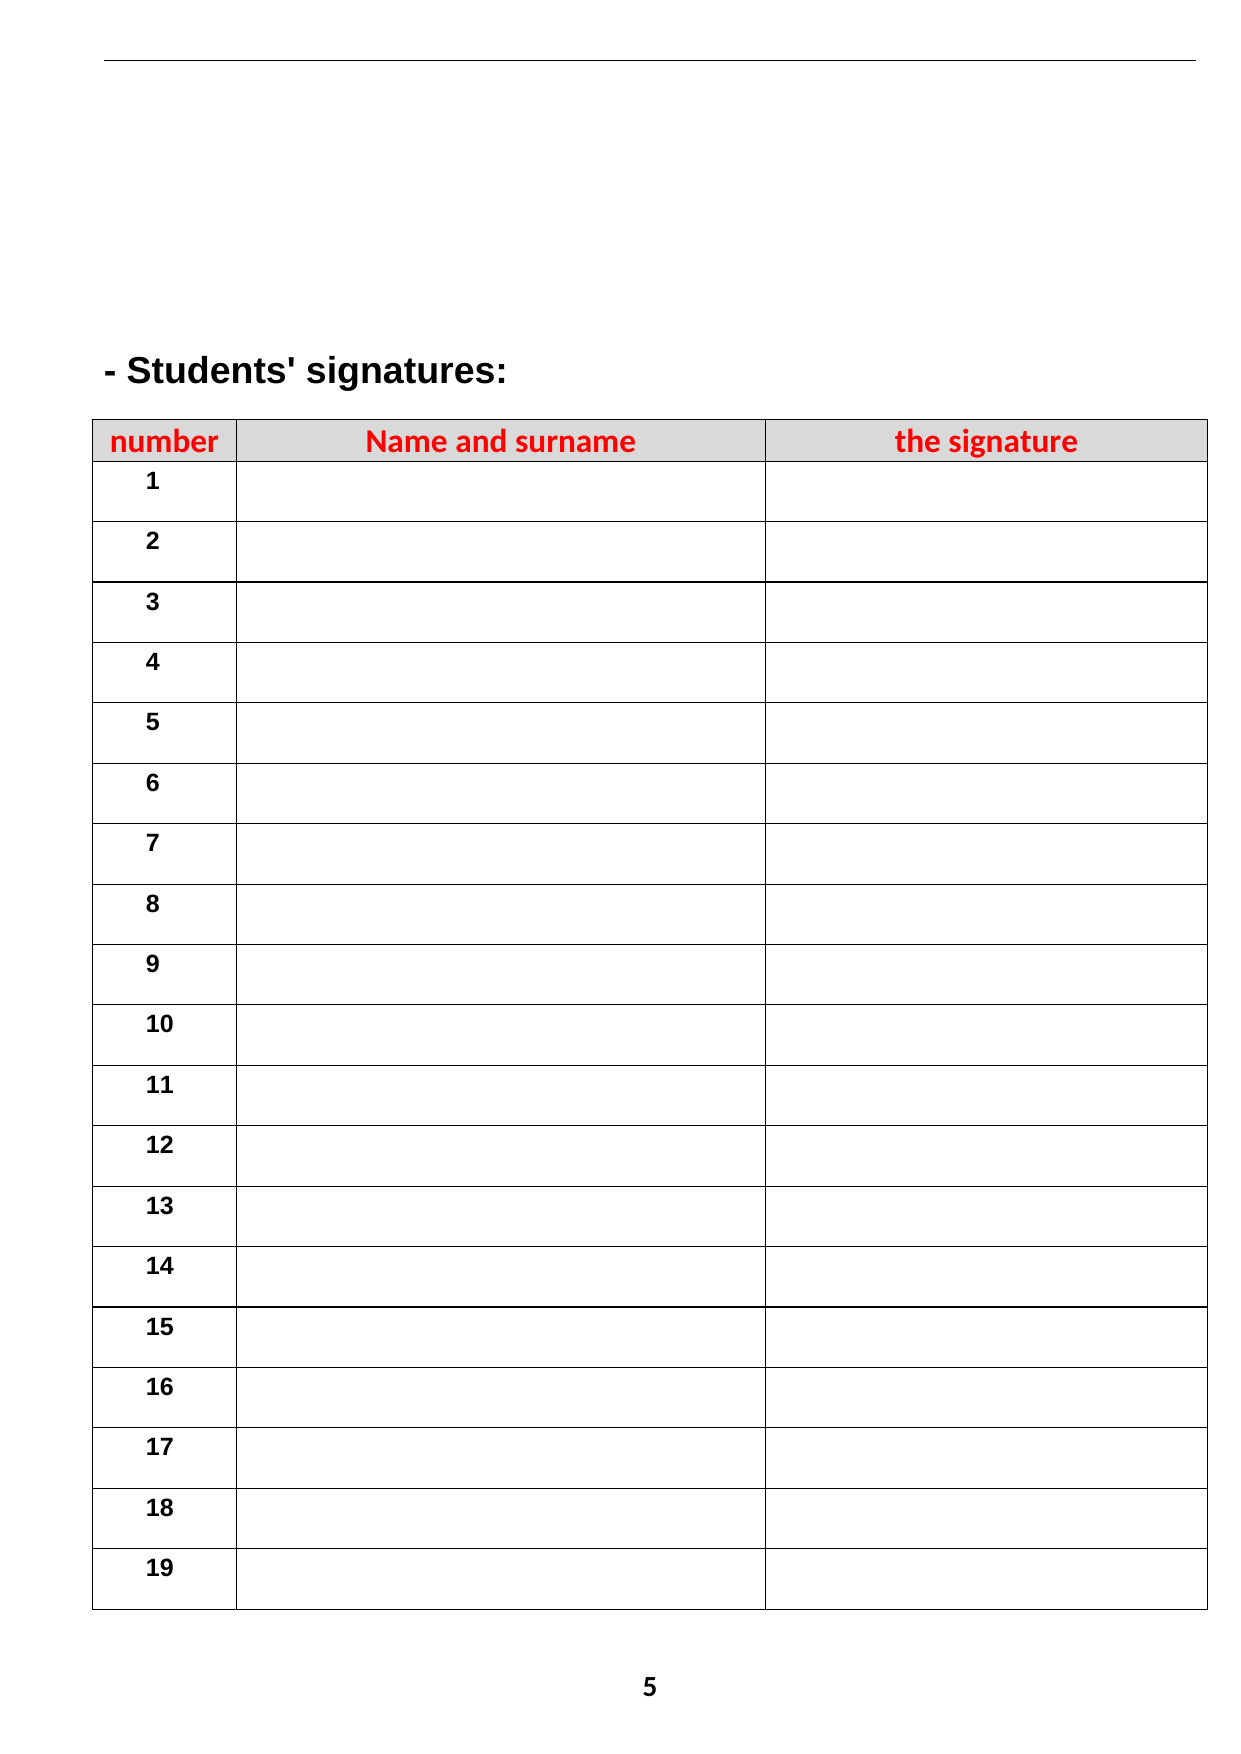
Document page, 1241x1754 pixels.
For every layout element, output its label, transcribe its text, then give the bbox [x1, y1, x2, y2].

table_cell [766, 764, 1207, 823]
table_cell [766, 522, 1207, 581]
table_cell [93, 1549, 236, 1608]
table_cell [766, 462, 1207, 521]
table_cell [766, 1549, 1207, 1608]
table_cell [93, 1308, 236, 1367]
table_cell [93, 1489, 236, 1548]
table_cell [93, 522, 236, 581]
text - Students' signatures: [103, 348, 1196, 392]
table_cell [766, 824, 1207, 883]
table_cell [93, 1187, 236, 1246]
table_cell [766, 945, 1207, 1004]
table_cell [766, 1247, 1207, 1306]
table_cell [237, 522, 765, 581]
table_cell [237, 462, 765, 521]
table_cell [766, 1368, 1207, 1427]
table_cell [766, 1489, 1207, 1548]
table_cell [93, 1005, 236, 1065]
table_cell [237, 643, 765, 702]
table_cell [237, 1126, 765, 1186]
table_cell [237, 764, 765, 823]
table_cell [93, 1247, 236, 1306]
table_cell [237, 885, 765, 944]
table_cell [237, 1247, 765, 1306]
table_cell [766, 1187, 1207, 1246]
table_cell [237, 824, 765, 883]
table_cell [237, 1489, 765, 1548]
table_cell [237, 1187, 765, 1246]
table_cell [766, 1005, 1207, 1065]
table_cell [93, 764, 236, 823]
table_header number [93, 420, 236, 461]
table_cell [237, 1066, 765, 1125]
table_cell [237, 583, 765, 642]
table_cell [237, 1368, 765, 1427]
table_cell [237, 1428, 765, 1488]
table_cell [766, 885, 1207, 944]
table_header Name and surname [237, 420, 765, 461]
table_cell [766, 643, 1207, 702]
table_cell [237, 945, 765, 1004]
table_cell [766, 1126, 1207, 1186]
table_header the signature [766, 420, 1207, 461]
table_cell [766, 1308, 1207, 1367]
table_cell [237, 1549, 765, 1608]
table_cell [766, 583, 1207, 642]
table_cell [237, 703, 765, 763]
table_cell [766, 1428, 1207, 1488]
table_cell [766, 1066, 1207, 1125]
table_cell [93, 1428, 236, 1488]
table_cell [93, 824, 236, 883]
table_cell [93, 583, 236, 642]
table_cell [93, 1126, 236, 1186]
table_cell [93, 885, 236, 944]
table_cell [93, 703, 236, 763]
table_cell [93, 1368, 236, 1427]
table_cell [93, 643, 236, 702]
table_cell [93, 945, 236, 1004]
table_cell [237, 1308, 765, 1367]
table_cell [93, 1066, 236, 1125]
table_cell [93, 462, 236, 521]
table_cell [237, 1005, 765, 1065]
table_cell [766, 703, 1207, 763]
